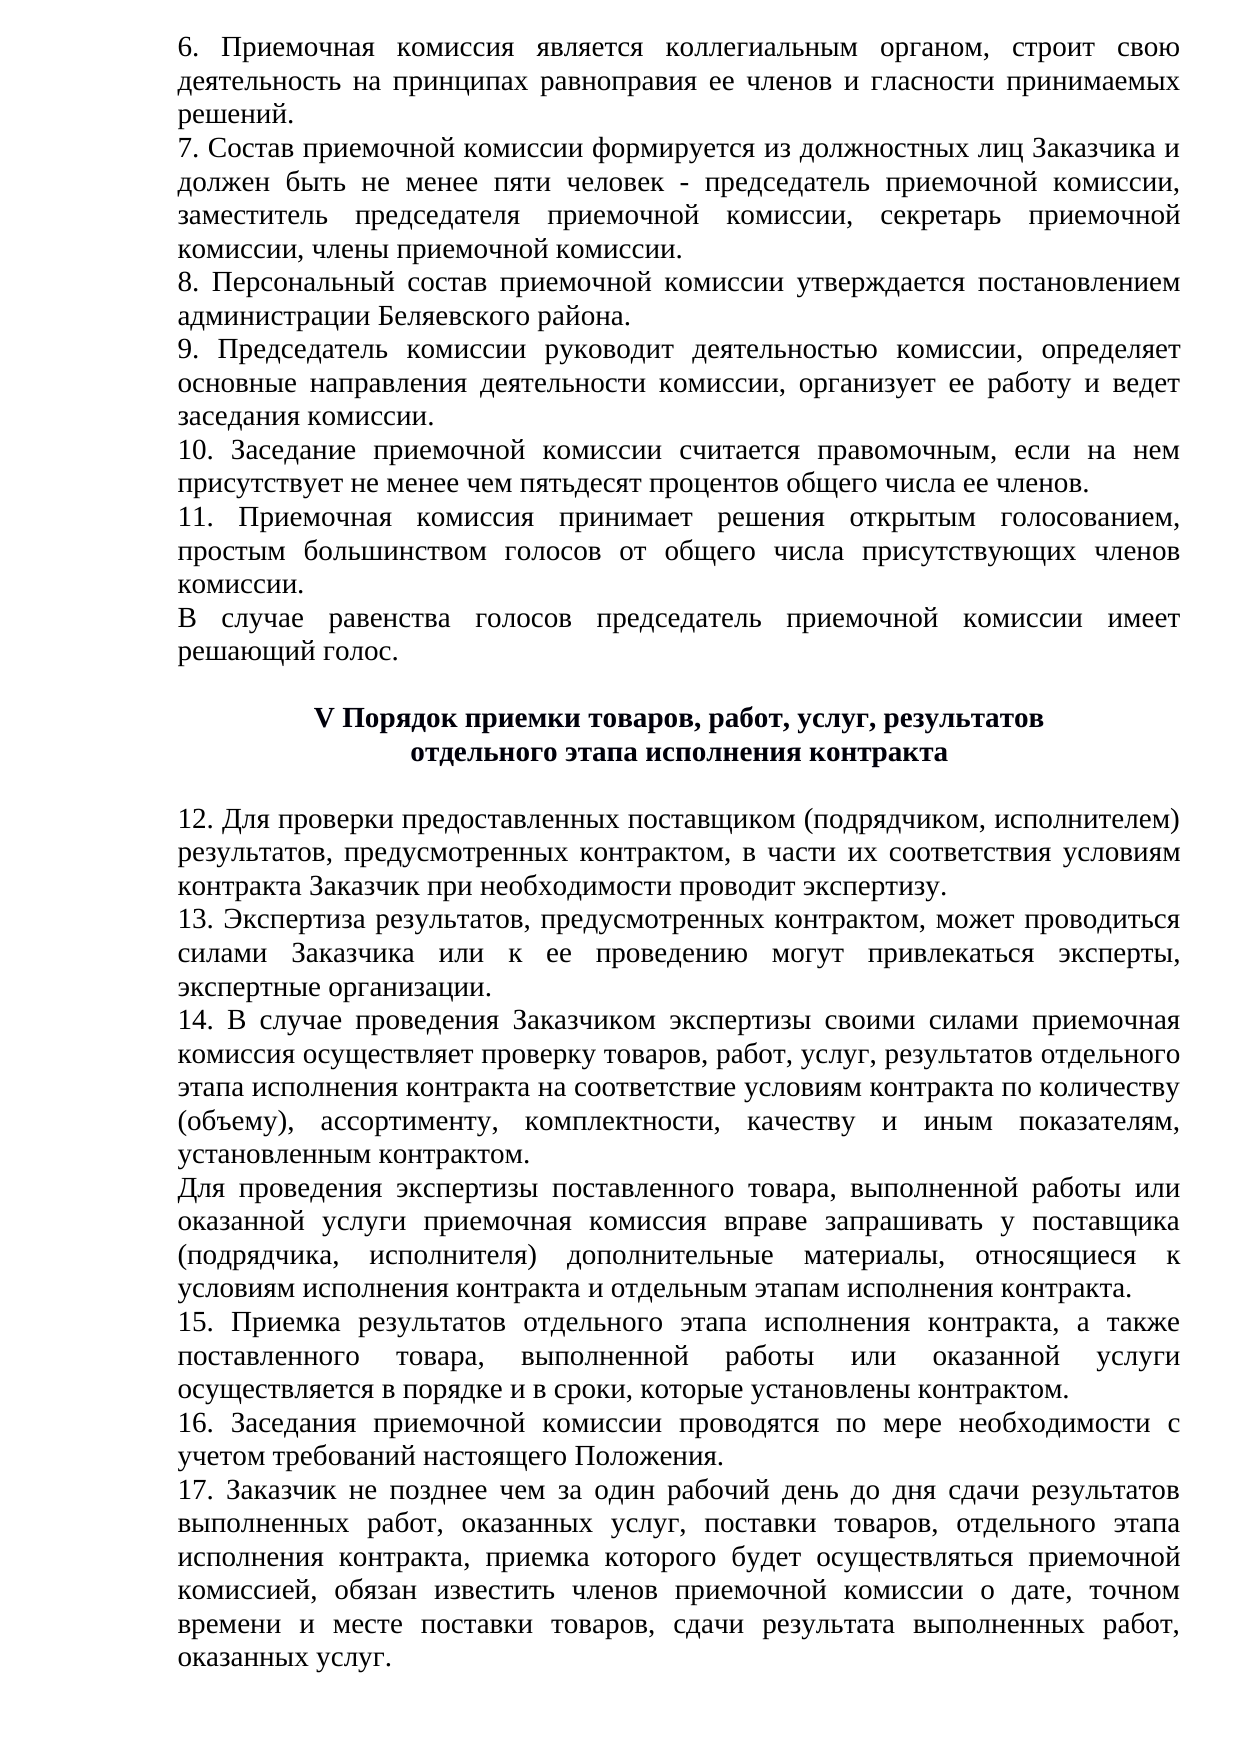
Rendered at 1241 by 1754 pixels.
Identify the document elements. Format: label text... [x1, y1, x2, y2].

text 14. В случае проведения Заказчиком экспертизы своими силами приемочная комиссия осуществляет проверку товаров, работ, услуг, результатов отдельного этапа исполнения контракта на соответствие условиям контракта по количеству (объему), ассортименту, комплектности, качеству и иным показателям, установленным контрактом. [177, 1002, 1181, 1170]
text 13. Экспертиза результатов, предусмотренных контрактом, может проводиться силами Заказчика или к ее проведению могут привлекаться эксперты, экспертные организации. [177, 902, 1181, 1002]
text Для проведения экспертизы поставленного товара, выполненной работы или оказанной услуги приемочная комиссия вправе запрашивать у поставщика (подрядчика, исполнителя) дополнительные материалы, относящиеся к условиям исполнения контракта и отдельным этапам исполнения контракта. [177, 1170, 1181, 1304]
subtitle отдельного этапа исполнения контракта [177, 734, 1181, 767]
text 17. Заказчик не позднее чем за один рабочий день до дня сдачи результатов выполненных работ, оказанных услуг, поставки товаров, отдельного этапа исполнения контракта, приемка которого будет осуществляться приемочной комиссией, обязан известить членов приемочной комиссии о дате, точном времени и месте поставки товаров, сдачи результата выполненных работ, оказанных услуг. [177, 1472, 1181, 1673]
text 11. Приемочная комиссия принимает решения открытым голосованием, простым большинством голосов от общего числа присутствующих членов комиссии. [177, 499, 1181, 600]
text 16. Заседания приемочной комиссии проводятся по мере необходимости с учетом требований настоящего Положения. [177, 1405, 1181, 1472]
text 10. Заседание приемочной комиссии считается правомочным, если на нем присутствует не менее чем пятьдесят процентов общего числа ее членов. [177, 432, 1181, 499]
text 6. Приемочная комиссия является коллегиальным органом, строит свою деятельность на принципах равноправия ее членов и гласности принимаемых решений. [177, 29, 1181, 130]
text 7. Состав приемочной комиссии формируется из должностных лиц Заказчика и должен быть не менее пяти человек - председатель приемочной комиссии, заместитель председателя приемочной комиссии, секретарь приемочной комиссии, члены приемочной комиссии. [177, 130, 1181, 264]
text 12. Для проверки предоставленных поставщиком (подрядчиком, исполнителем) результатов, предусмотренных контрактом, в части их соответствия условиям контракта Заказчик при необходимости проводит экспертизу. [177, 801, 1181, 902]
text 9. Председатель комиссии руководит деятельностью комиссии, определяет основные направления деятельности комиссии, организует ее работу и ведет заседания комиссии. [177, 331, 1181, 432]
text В случае равенства голосов председатель приемочной комиссии имеет решающий голос. [177, 600, 1181, 667]
subtitle V Порядок приемки товаров, работ, услуг, результатов [177, 700, 1181, 734]
text 15. Приемка результатов отдельного этапа исполнения контракта, а также поставленного товара, выполненной работы или оказанной услуги осуществляется в порядке и в сроки, которые установлены контрактом. [177, 1304, 1181, 1405]
text 8. Персональный состав приемочной комиссии утверждается постановлением администрации Беляевского района. [177, 264, 1181, 331]
